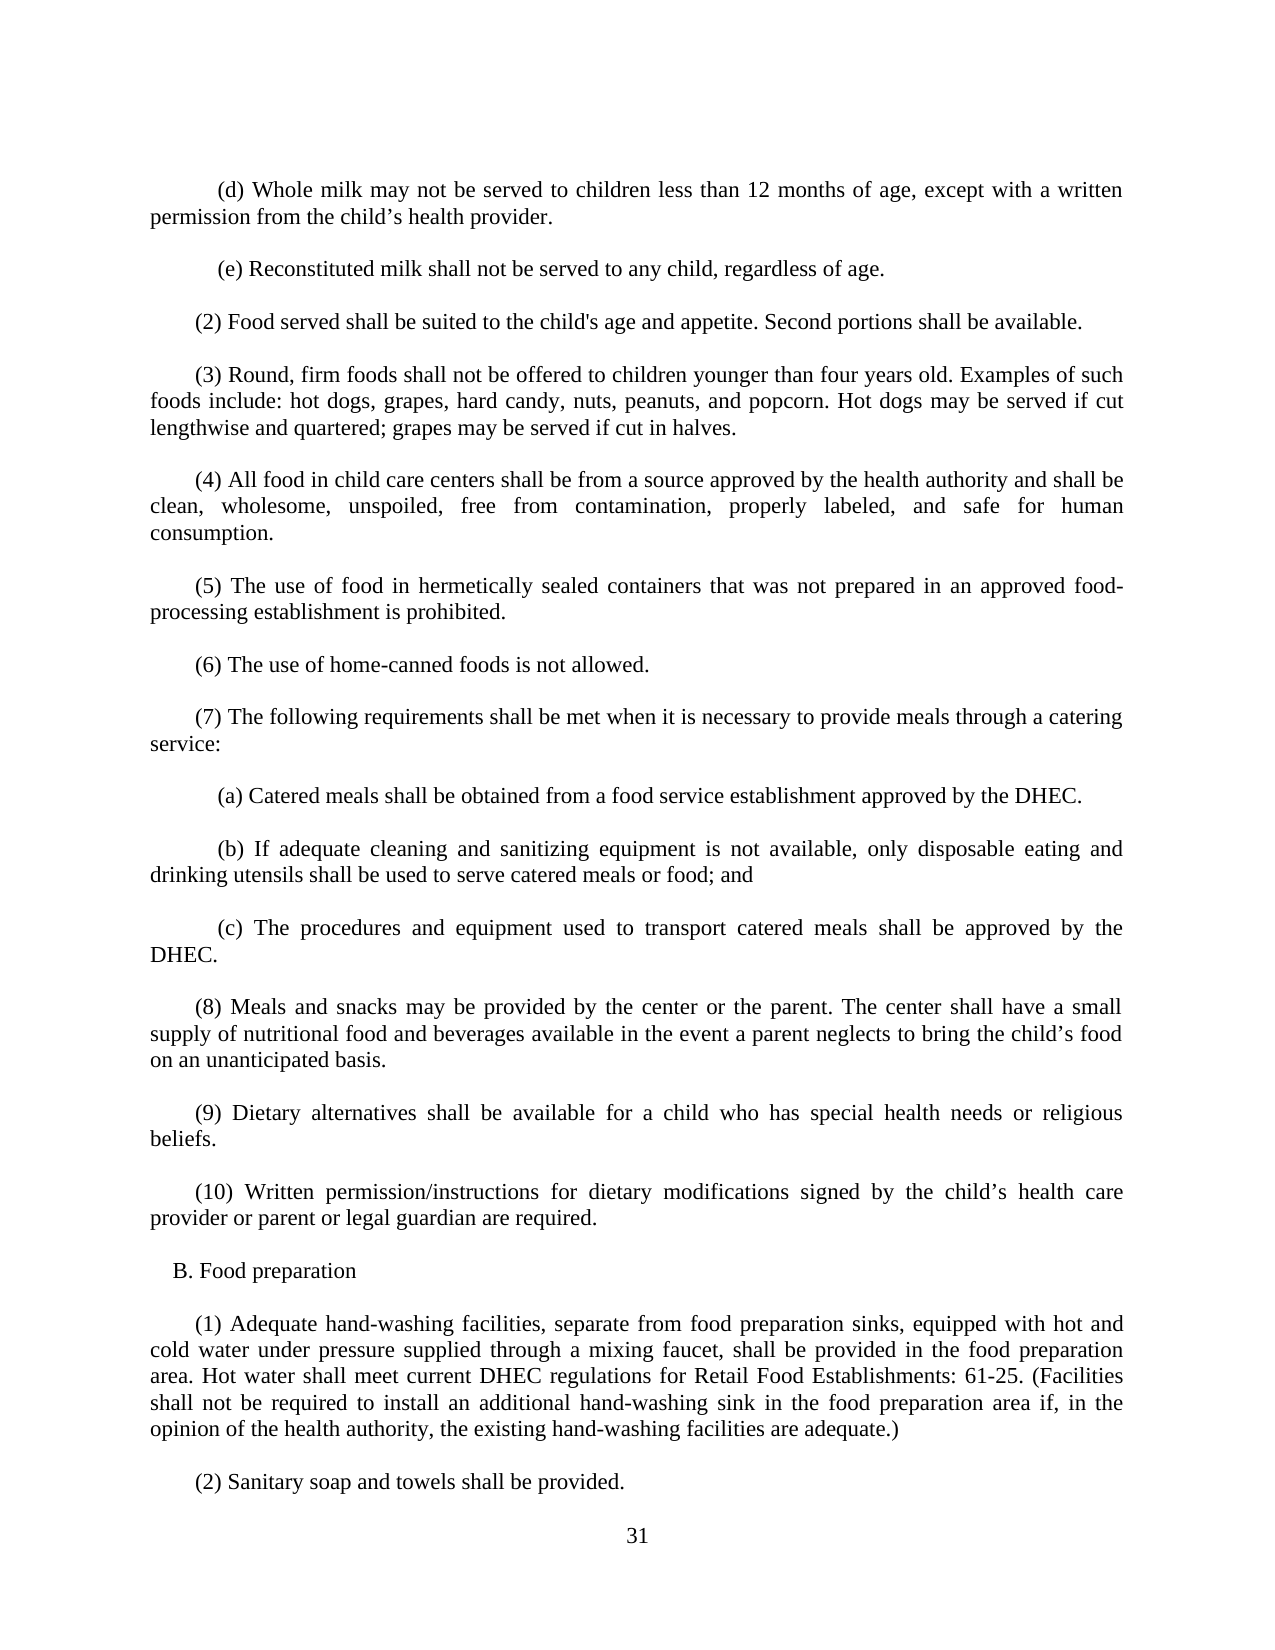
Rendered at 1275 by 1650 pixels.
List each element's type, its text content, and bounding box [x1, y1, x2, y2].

text (4) All food in child care centers shall be from a source approved by the health authority and shall be clean, wholesome, unspoiled, free from contamination, properly labeled, and safe for human consumption. [150, 466, 1125, 545]
text (2) Sanitary soap and towels shall be provided. [150, 1468, 1125, 1494]
text (3) Round, firm foods shall not be offered to children younger than four years old. Examples of such foods include: hot dogs, grapes, hard candy, nuts, peanuts, and popcorn. Hot dogs may be served if cut lengthwise and quartered; grapes may be served if cut in halves. [150, 361, 1125, 440]
text B. Food preparation [150, 1257, 1125, 1283]
text (10) Written permission/instructions for dietary modifications signed by the child’s health care provider or parent or legal guardian are required. [150, 1178, 1125, 1231]
text (e) Reconstituted milk shall not be served to any child, regardless of age. [150, 255, 1125, 282]
text (5) The use of food in hermetically sealed containers that was not prepared in an approved food-processing establishment is prohibited. [150, 572, 1125, 624]
text (8) Meals and snacks may be provided by the center or the parent. The center shall have a small supply of nutritional food and beverages available in the event a parent neglects to bring the child’s food on an unanticipated basis. [150, 993, 1125, 1072]
text (9) Dietary alternatives shall be available for a child who has special health needs or religious beliefs. [150, 1099, 1125, 1151]
text (7) The following requirements shall be met when it is necessary to provide meals through a catering service: [150, 703, 1125, 756]
text (d) Whole milk may not be served to children less than 12 months of age, except with a written permission from the child’s health provider. [150, 176, 1125, 229]
text (6) The use of home-canned foods is not allowed. [150, 651, 1125, 677]
text (2) Food served shall be suited to the child's age and appetite. Second portions shall be available. [150, 308, 1125, 334]
text (b) If adequate cleaning and sanitizing equipment is not available, only disposable eating and drinking utensils shall be used to serve catered meals or food; and [150, 835, 1125, 888]
text (a) Catered meals shall be obtained from a food service establishment approved by the DHEC. [150, 782, 1125, 809]
text (c) The procedures and equipment used to transport catered meals shall be approved by the DHEC. [150, 914, 1125, 967]
text (1) Adequate hand-washing facilities, separate from food preparation sinks, equipped with hot and cold water under pressure supplied through a mixing faucet, shall be provided in the food preparation area. Hot water shall meet current DHEC regulations for Retail Food Establishments: 61-25. (Facilities shall not be required to install an additional hand-washing sink in the food preparation area if, in the opinion of the health authority, the existing hand-washing facilities are adequate.) [150, 1309, 1125, 1441]
